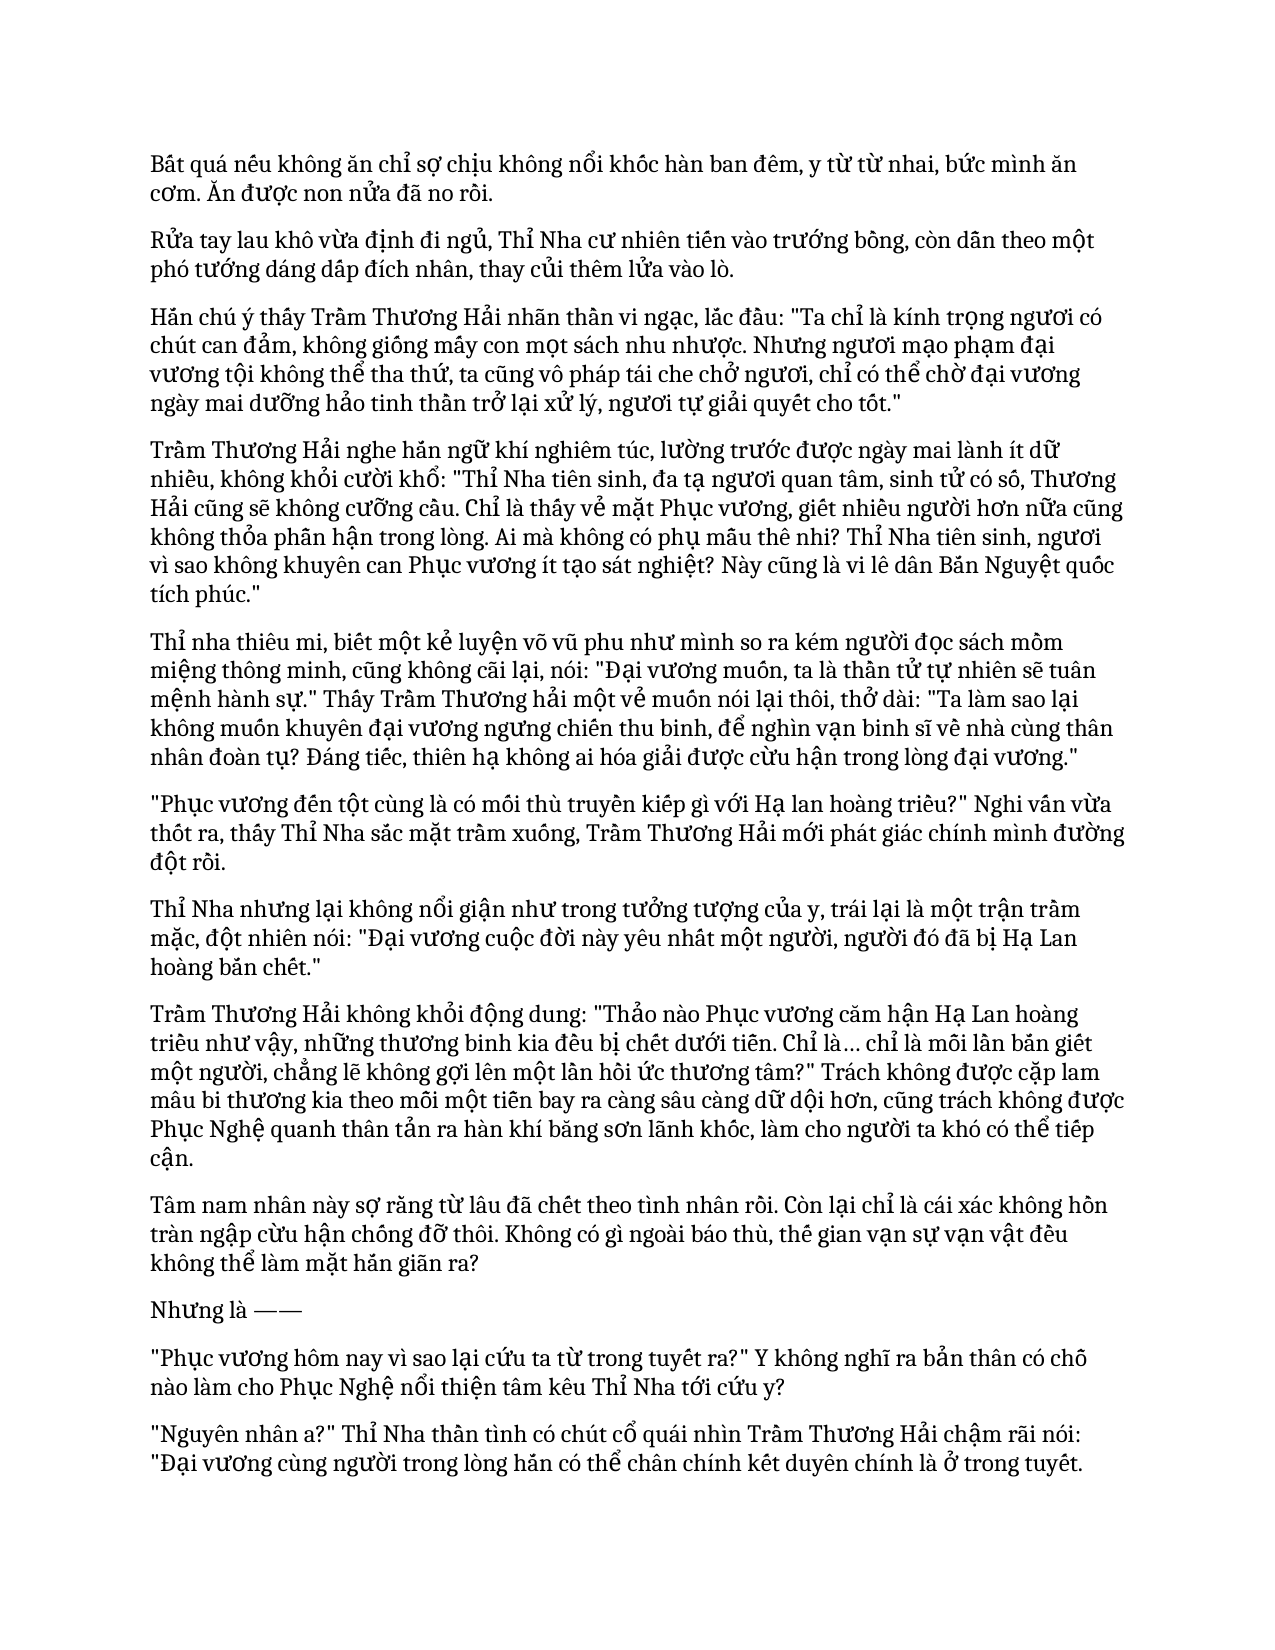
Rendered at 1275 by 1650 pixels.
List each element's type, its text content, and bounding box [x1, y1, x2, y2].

text Tâm nam nhân này sợ rằng từ lâu đã chết theo tình nhân rồi. Còn lại chỉ là cái xác không hồn tràn ngập cừu hận chống đỡ thôi. Không có gì ngoài báo thù, thế gian vạn sự vạn vật đều không thể làm mặt hắn giãn ra? [150, 1191, 1125, 1277]
text Nhưng là —— [150, 1296, 1125, 1325]
text Rửa tay lau khô vừa định đi ngủ, Thỉ Nha cư nhiên tiến vào trướng bồng, còn dẫn theo một phó tướng dáng dấp đích nhân, thay củi thêm lửa vào lò. [150, 226, 1125, 284]
text Hắn chú ý thấy Trầm Thương Hải nhãn thần vi ngạc, lắc đầu: "Ta chỉ là kính trọng ngươi có chút can đảm, không giống mấy con mọt sách nhu nhược. Nhưng ngươi mạo phạm đại vương tội không thể tha thứ, ta cũng vô pháp tái che chở ngươi, chỉ có thể chờ đại vương ngày mai dưỡng hảo tinh thần trở lại xử lý, ngươi tự giải quyết cho tốt." [150, 302, 1125, 417]
text Thỉ nha thiêu mi, biết một kẻ luyện võ vũ phu như mình so ra kém người đọc sách mồm miệng thông minh, cũng không cãi lại, nói: "Đại vương muốn, ta là thần tử tự nhiên sẽ tuân mệnh hành sự." Thấy Trầm Thương hải một vẻ muốn nói lại thôi, thở dài: "Ta làm sao lại không muốn khuyên đại vương ngưng chiến thu binh, để nghìn vạn binh sĩ về nhà cùng thân nhân đoàn tụ? Đáng tiếc, thiên hạ không ai hóa giải được cừu hận trong lòng đại vương." [150, 627, 1125, 771]
text Trầm Thương Hải không khỏi động dung: "Thảo nào Phục vương căm hận Hạ Lan hoàng triều như vậy, những thương binh kia đều bị chết dưới tiễn. Chỉ là… chỉ là mỗi lần bắn giết một người, chẳng lẽ không gợi lên một lần hồi ức thương tâm?" Trách không được cặp lam mâu bi thương kia theo mỗi một tiễn bay ra càng sâu càng dữ dội hơn, cũng trách không được Phục Nghệ quanh thân tản ra hàn khí băng sơn lãnh khốc, làm cho người ta khó có thể tiếp cận. [150, 1000, 1125, 1172]
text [150, 1420, 1125, 1477]
text Trầm Thương Hải nghe hắn ngữ khí nghiêm túc, lường trước được ngày mai lành ít dữ nhiều, không khỏi cười khổ: "Thỉ Nha tiên sinh, đa tạ ngươi quan tâm, sinh tử có số, Thương Hải cũng sẽ không cưỡng cầu. Chỉ là thấy vẻ mặt Phục vương, giết nhiều người hơn nữa cũng không thỏa phẫn hận trong lòng. Ai mà không có phụ mẫu thê nhi? Thỉ Nha tiên sinh, ngươi vì sao không khuyên can Phục vương ít tạo sát nghiệt? Này cũng là vi lê dân Bắn Nguyệt quốc tích phúc." [150, 436, 1125, 609]
text Bất quá nếu không ăn chỉ sợ chịu không nổi khốc hàn ban đêm, y từ từ nhai, bức mình ăn cơm. Ăn được non nửa đã no rồi. [150, 150, 1125, 207]
text "Phục vương hôm nay vì sao lại cứu ta từ trong tuyết ra?" Y không nghĩ ra bản thân có chỗ nào làm cho Phục Nghệ nổi thiện tâm kêu Thỉ Nha tới cứu y? [150, 1344, 1125, 1401]
text Thỉ Nha nhưng lại không nổi giận như trong tưởng tượng của y, trái lại là một trận trầm mặc, đột nhiên nói: "Đại vương cuộc đời này yêu nhất một người, người đó đã bị Hạ Lan hoàng bắn chết." [150, 895, 1125, 981]
text "Phục vương đến tột cùng là có mối thù truyền kiếp gì với Hạ lan hoàng triều?" Nghi vấn vừa thốt ra, thấy Thỉ Nha sắc mặt trầm xuống, Trầm Thương Hải mới phát giác chính mình đường đột rồi. [150, 790, 1125, 876]
